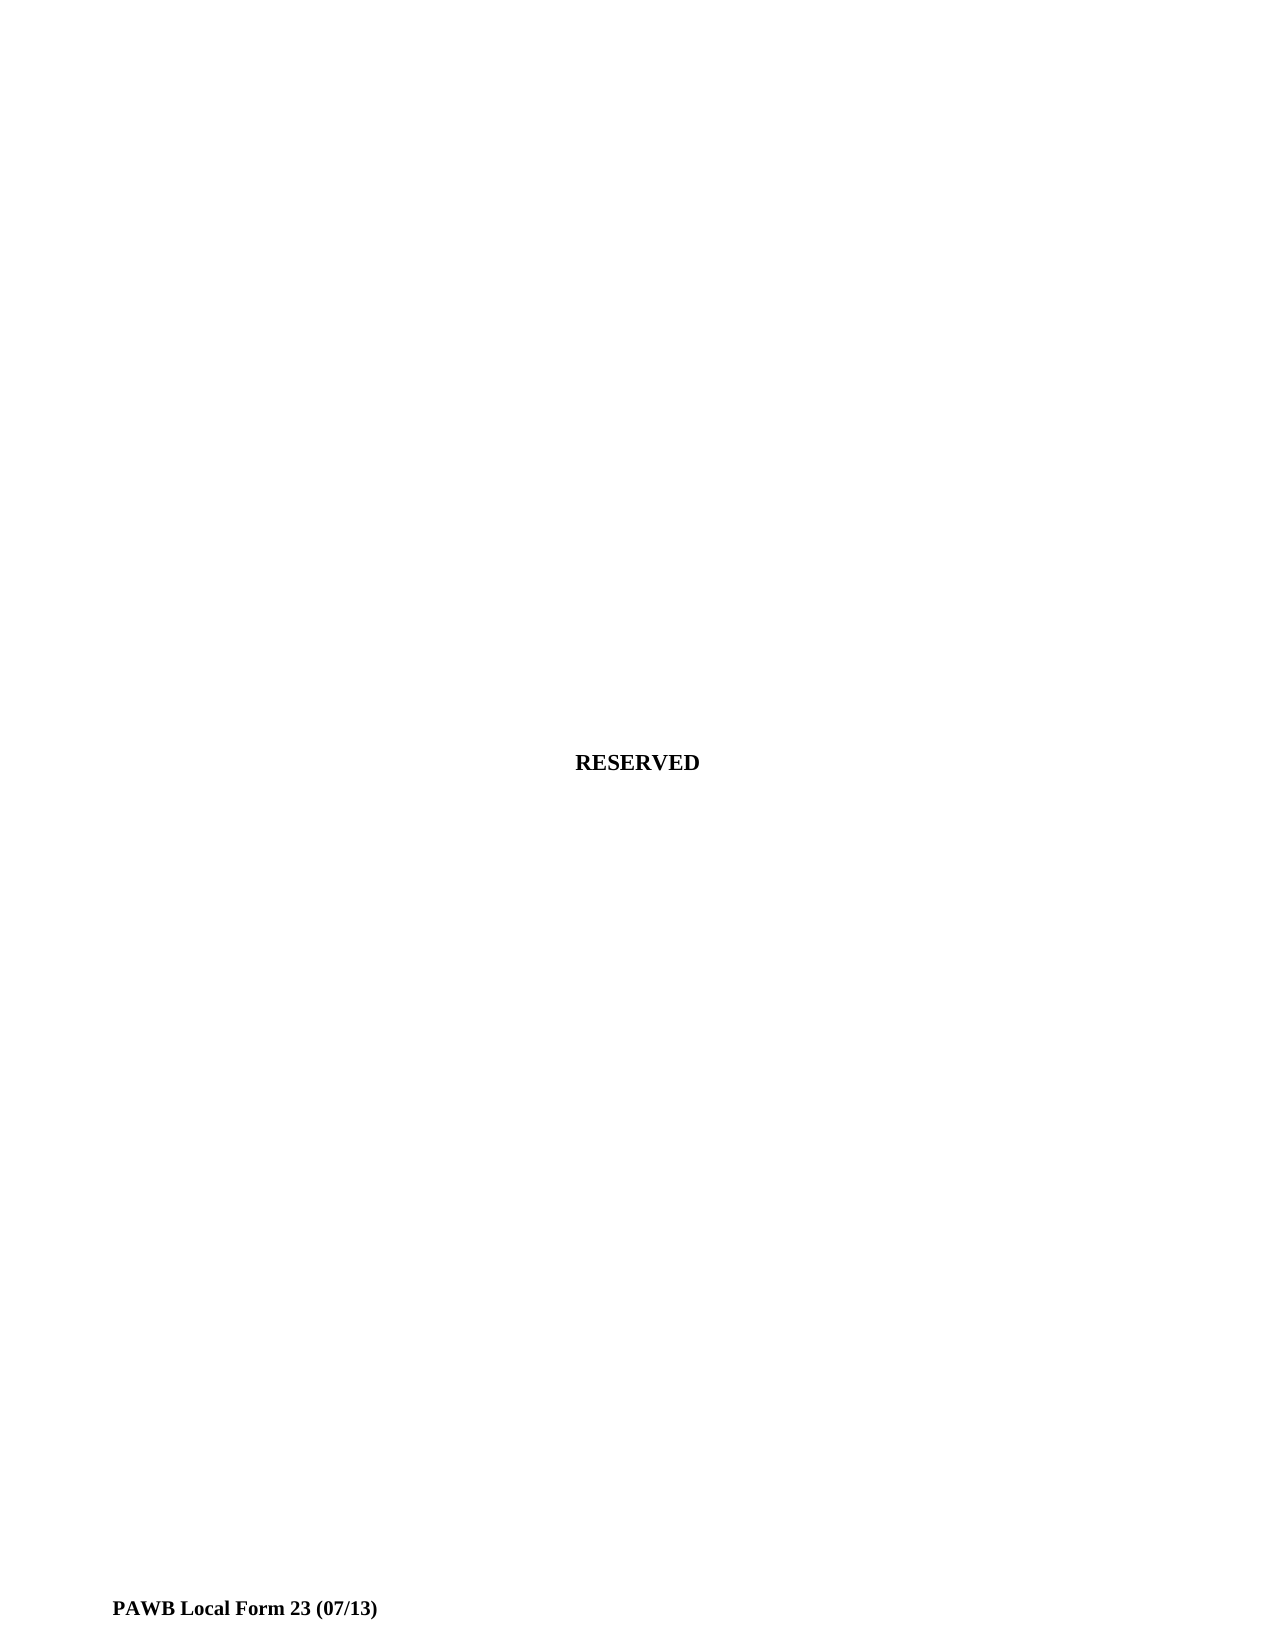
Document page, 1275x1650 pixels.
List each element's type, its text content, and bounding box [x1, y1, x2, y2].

text RESERVED [112, 748, 1162, 775]
